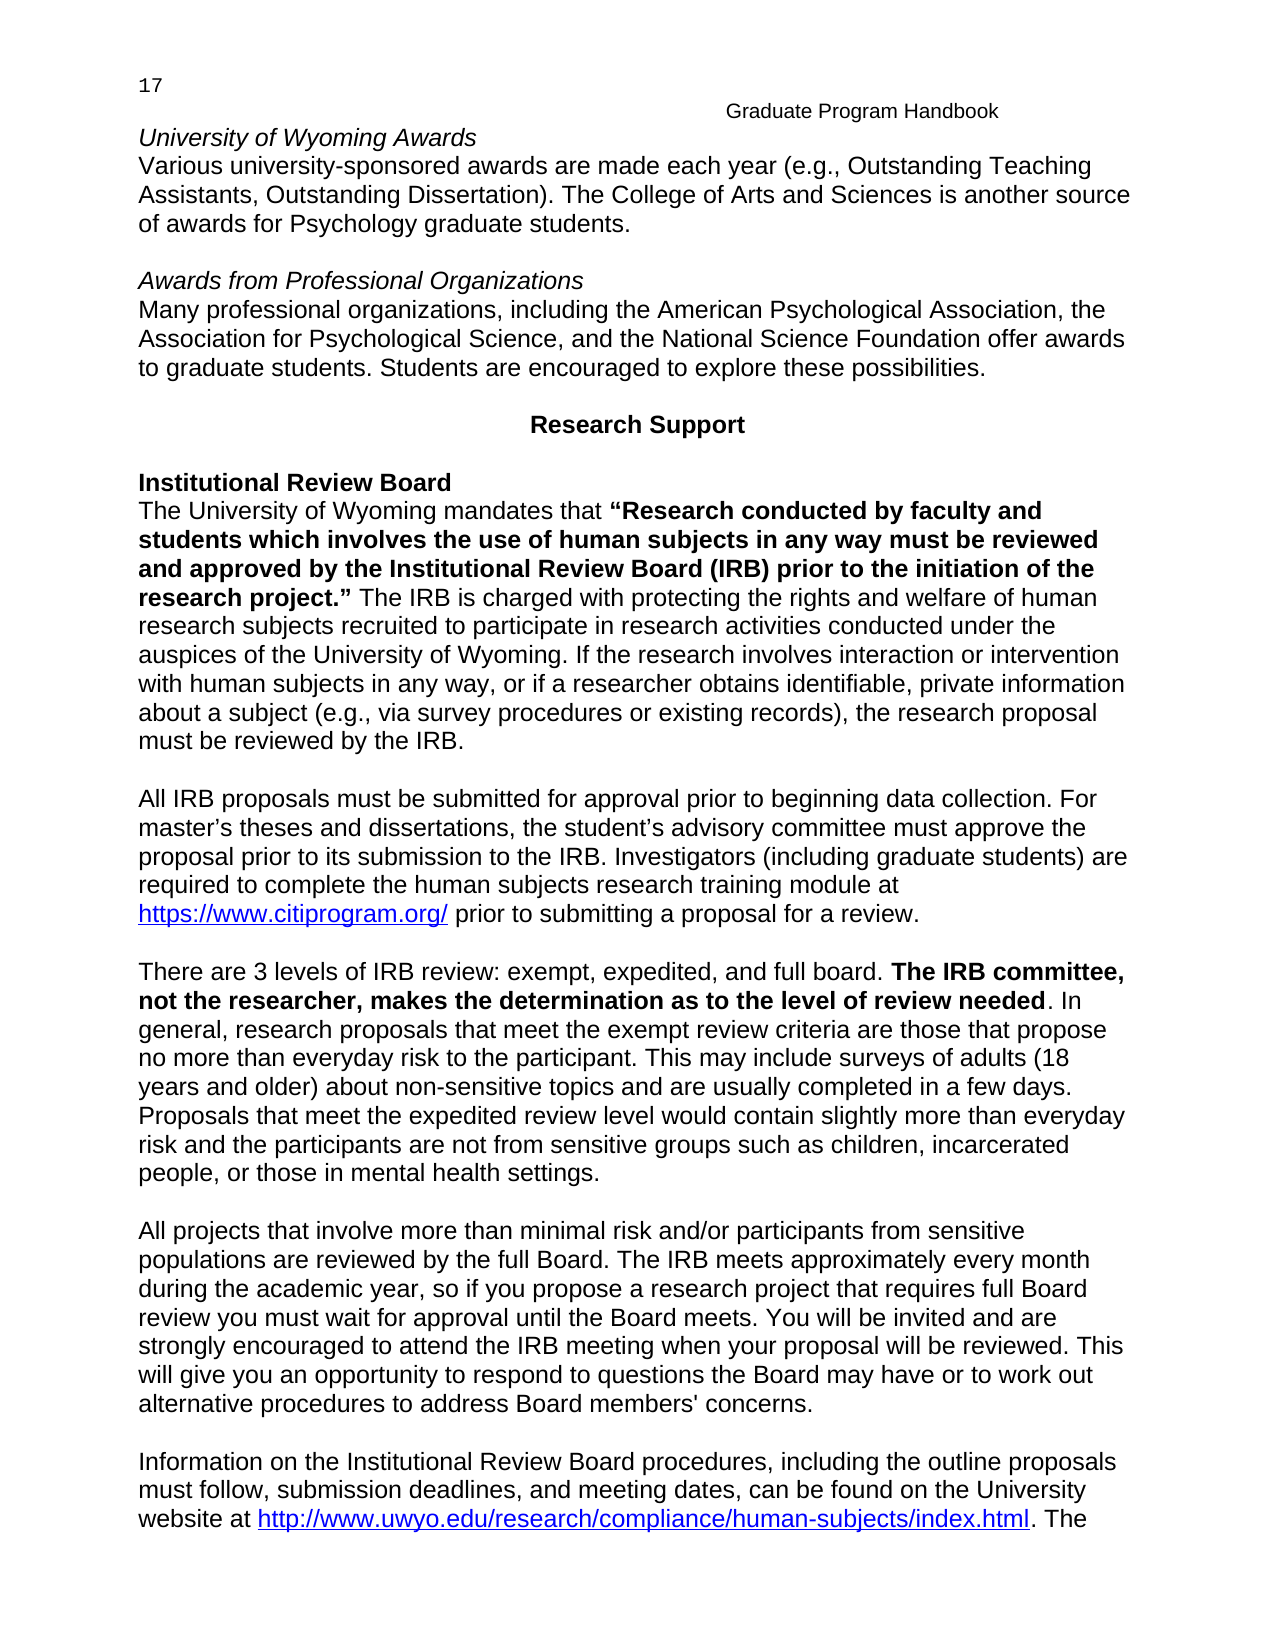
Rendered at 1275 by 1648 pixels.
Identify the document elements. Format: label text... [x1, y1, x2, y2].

text Awards from Professional Organizations [138, 266, 1137, 295]
text Research Support [138, 410, 1137, 439]
text Many professional organizations, including the American Psychological Association, the Association for Psychological Science, and the National Science Foundation offer awards to graduate students. Students are encouraged to explore these possibilities. [138, 295, 1137, 381]
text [138, 1447, 1137, 1533]
text University of Wyoming Awards [138, 123, 1137, 151]
text There are 3 levels of IRB review: exempt, expedited, and full board. The IRB committee, not the researcher, makes the determination as to the level of review needed. In general, research proposals that meet the exempt review criteria are those that propose no more than everyday risk to the participant. This may include surveys of adults (18 years and older) about non-sensitive topics and are usually completed in a few days. Proposals that meet the expedited review level would contain slightly more than everyday risk and the participants are not from sensitive groups such as children, incarcerated people, or those in mental health settings. [138, 957, 1137, 1187]
text All IRB proposals must be submitted for approval prior to beginning data collection. For master’s theses and dissertations, the student’s advisory committee must approve the proposal prior to its submission to the IRB. Investigators (including graduate students) are required to complete the human subjects research training module at https://www.citiprogram.org/ prior to submitting a proposal for a review. [138, 784, 1137, 928]
text The University of Wyoming mandates that “Research conducted by faculty and students which involves the use of human subjects in any way must be reviewed and approved by the Institutional Review Board (IRB) prior to the initiation of the research project.” The IRB is charged with protecting the rights and welfare of human research subjects recruited to participate in research activities conducted under the auspices of the University of Wyoming. If the research involves interaction or intervention with human subjects in any way, or if a researcher obtains identifiable, private information about a subject (e.g., via survey procedures or existing records), the research proposal must be reviewed by the IRB. [138, 496, 1137, 755]
text Various university-sponsored awards are made each year (e.g., Outstanding Teaching Assistants, Outstanding Dissertation). The College of Arts and Sciences is another source of awards for Psychology graduate students. [138, 151, 1137, 238]
text Institutional Review Board [138, 468, 1137, 496]
text All projects that involve more than minimal risk and/or participants from sensitive populations are reviewed by the full Board. The IRB meets approximately every month during the academic year, so if you propose a research project that requires full Board review you must wait for approval until the Board meets. You will be invited and are strongly encouraged to attend the IRB meeting when your proposal will be reviewed. This will give you an opportunity to respond to questions the Board may have or to work out alternative procedures to address Board members' concerns. [138, 1216, 1137, 1418]
